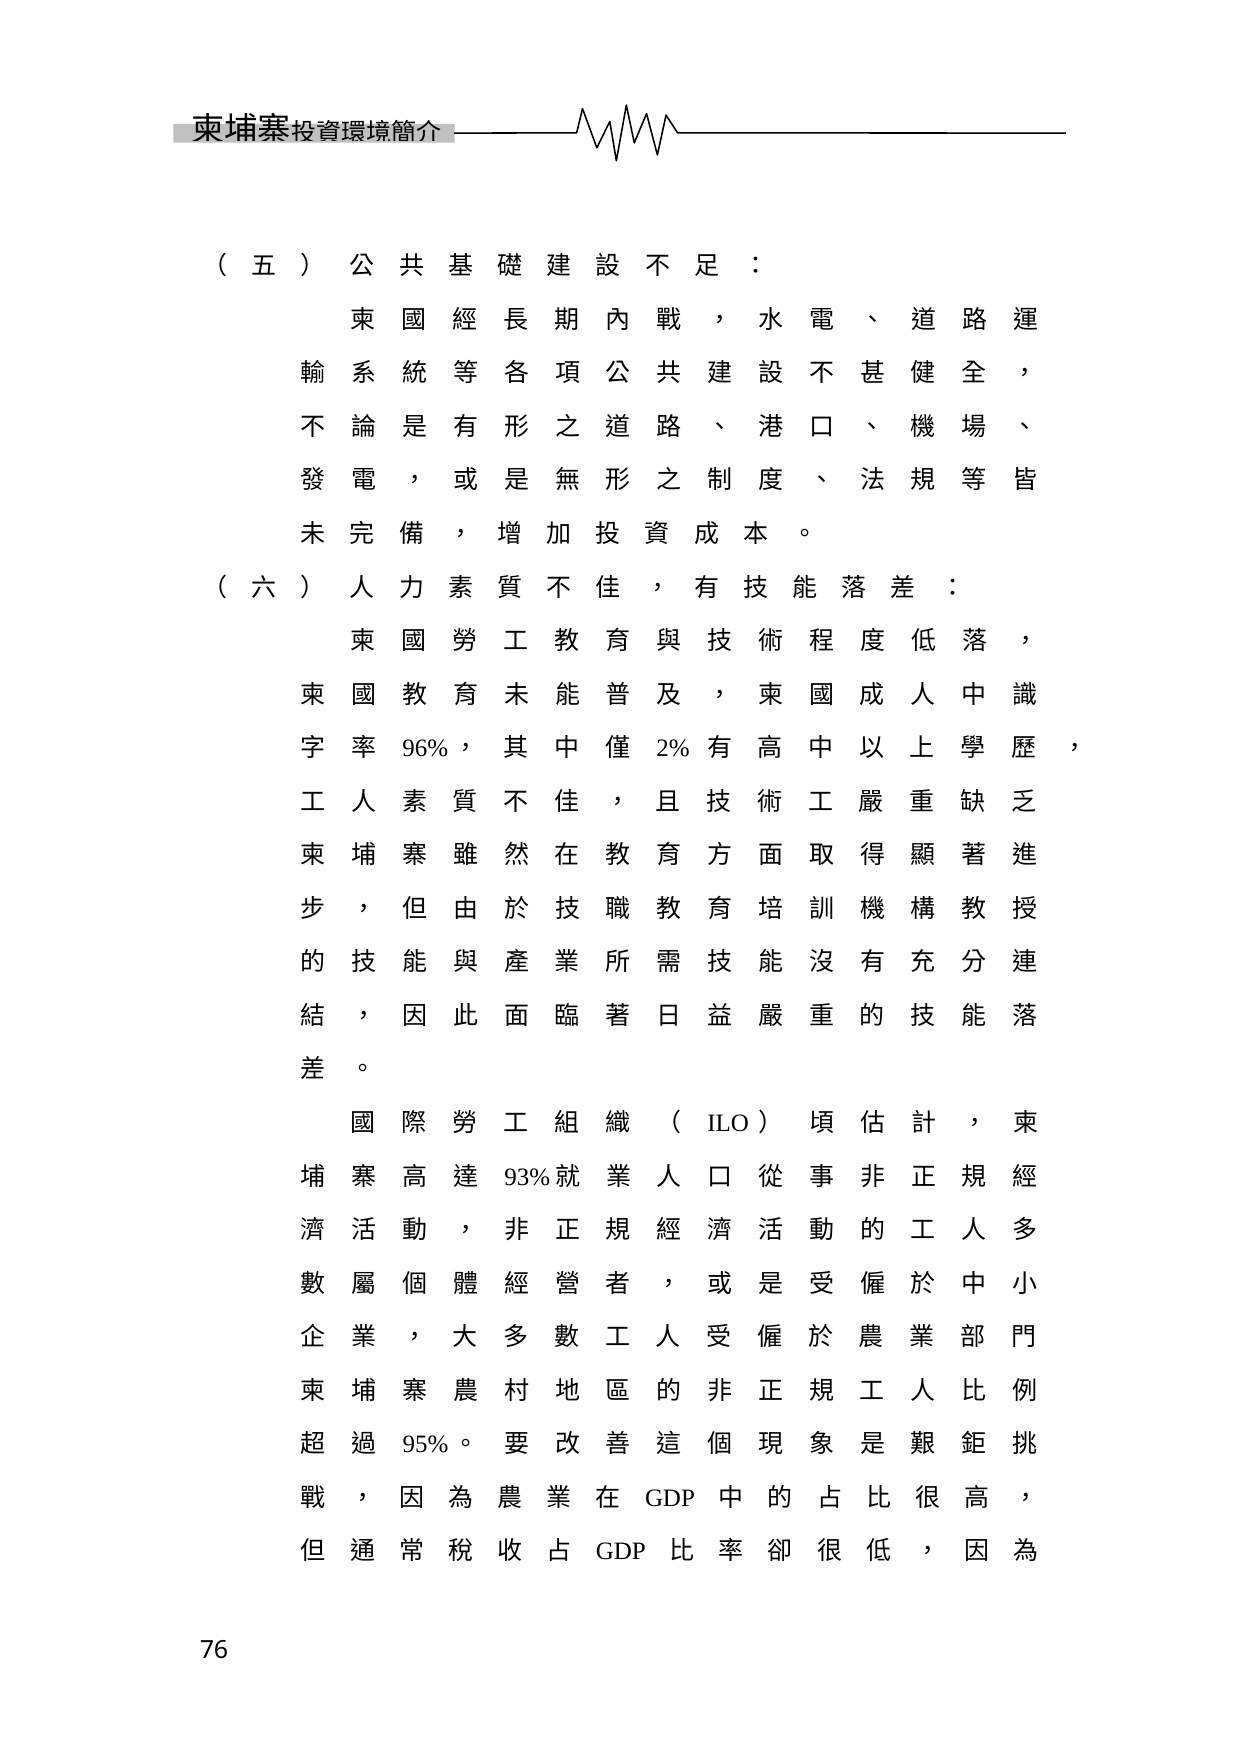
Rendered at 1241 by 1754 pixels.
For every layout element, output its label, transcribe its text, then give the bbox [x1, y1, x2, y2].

text （五）公共基礎建設不足： [202, 237, 1063, 291]
text 柬國經長期內戰，水電、道路運輸系統等各項公共建設不甚健全，不論是有形之道路、港口、機場、發電，或是無形之制度、法規等皆未完備，增加投資成本。 [276, 291, 1063, 558]
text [276, 1094, 1063, 1576]
text 柬國勞工教育與技術程度低落，柬國教育未能普及，柬國成人中識字率96%，其中僅2%有高中以上學歷，工人素質不佳，且技術工嚴重缺乏。柬埔寨雖然在教育方面取得顯著進步，但由於技職教育培訓機構教授的技能與產業所需技能沒有充分連結，因此面臨著日益嚴重的技能落差。 [276, 612, 1063, 1094]
text （六）人力素質不佳，有技能落差： [202, 558, 1063, 612]
